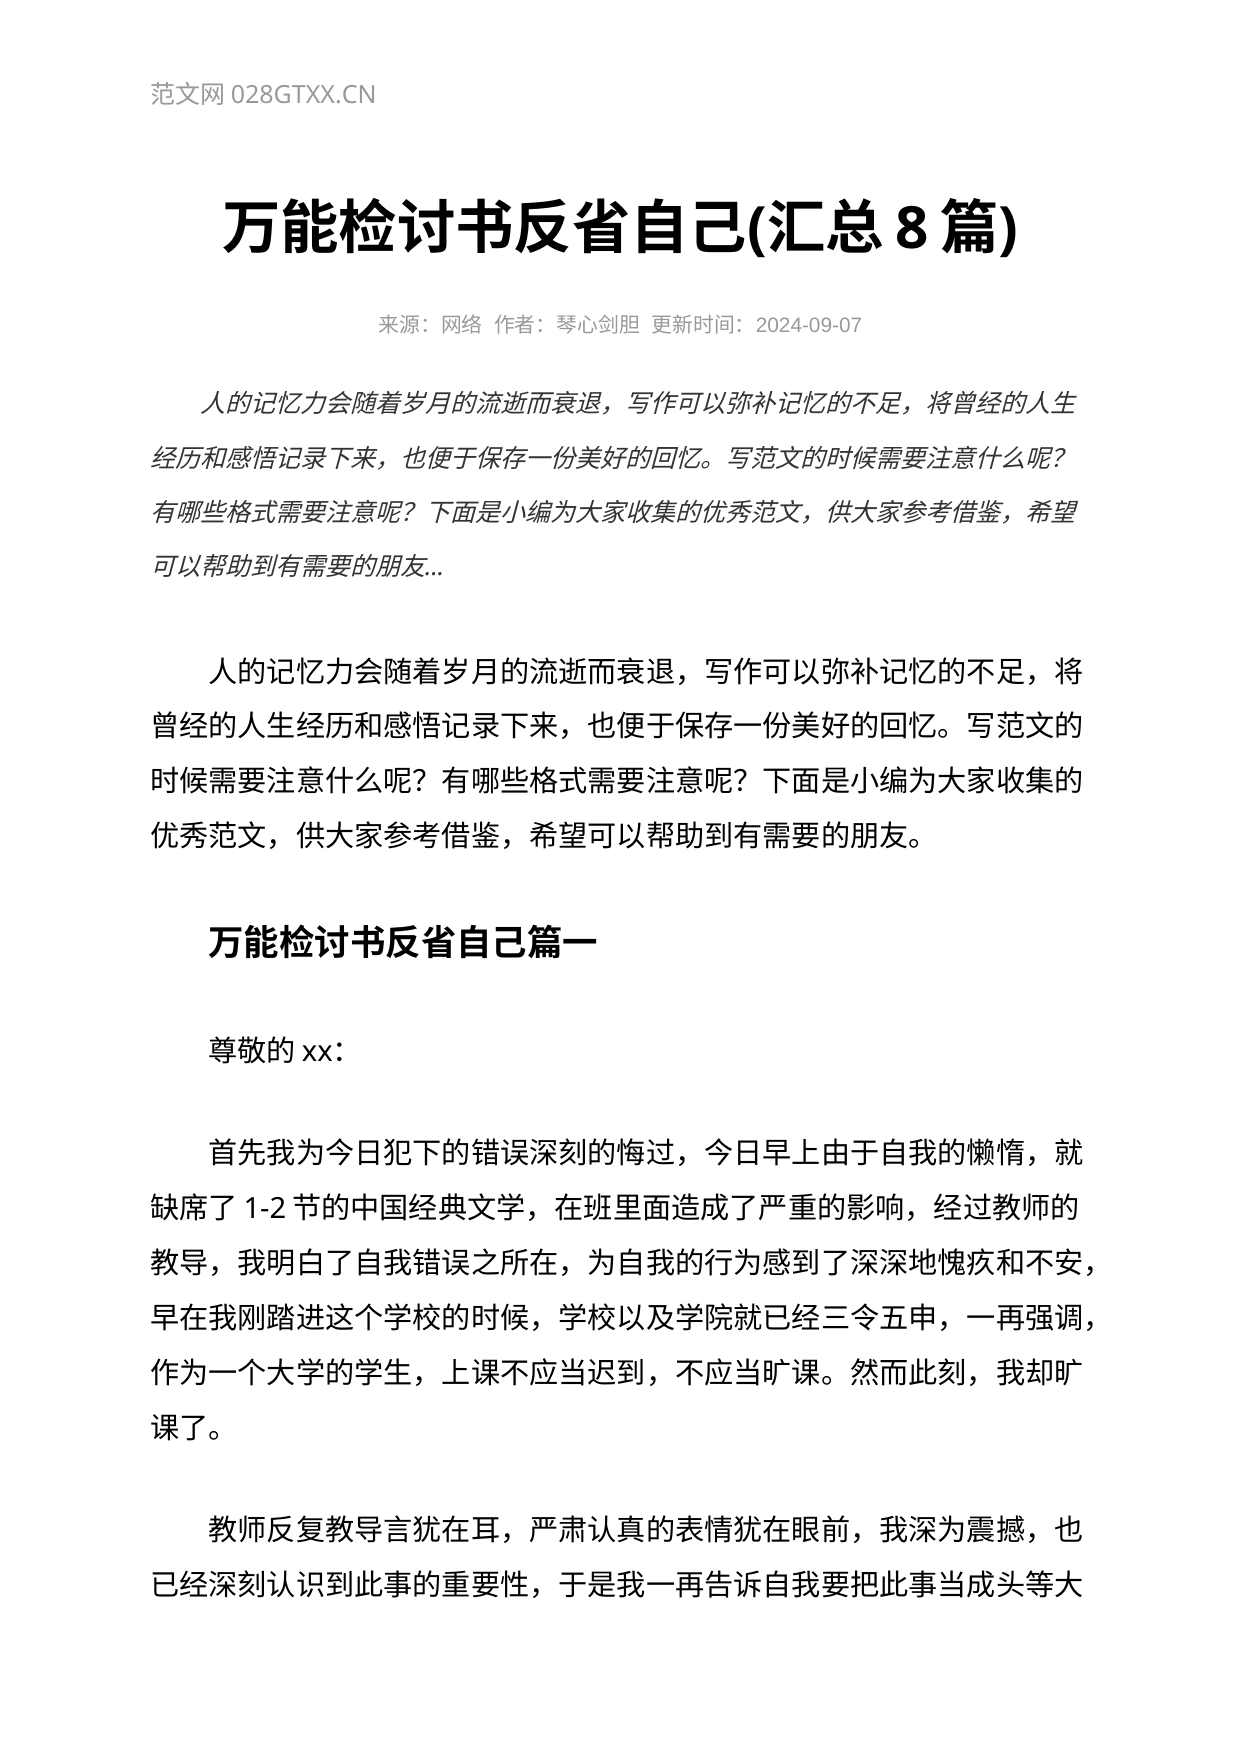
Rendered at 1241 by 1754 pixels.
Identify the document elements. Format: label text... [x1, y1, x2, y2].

text 首先我为今日犯下的错误深刻的悔过，今日早上由于自我的懒惰，就缺席了1-2节的中国经典文学，在班里面造成了严重的影响，经过教师的教导，我明白了自我错误之所在，为自我的行为感到了深深地愧疚和不安，早在我刚踏进这个学校的时候，学校以及学院就已经三令五申，一再强调，作为一个大学的学生，上课不应当迟到，不应当旷课。然而此刻，我却旷课了。 [150, 1130, 1090, 1447]
text 尊敬的xx： [150, 1028, 1090, 1070]
subtitle 万能检讨书反省自己(汇总8篇) [150, 181, 1090, 266]
text 人的记忆力会随着岁月的流逝而衰退，写作可以弥补记忆的不足，将曾经的人生经历和感悟记录下来，也便于保存一份美好的回忆。写范文的时候需要注意什么呢？有哪些格式需要注意呢？下面是小编为大家收集的优秀范文，供大家参考借鉴，希望可以帮助到有需要的朋友。 [150, 648, 1090, 855]
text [150, 1506, 1090, 1603]
text 万能检讨书反省自己篇一 [150, 914, 1090, 966]
text 来源：网络 作者：琴心剑胆 更新时间：2024-09-07 [150, 313, 1090, 337]
text 人的记忆力会随着岁月的流逝而衰退，写作可以弥补记忆的不足，将曾经的人生经历和感悟记录下来，也便于保存一份美好的回忆。写范文的时候需要注意什么呢？有哪些格式需要注意呢？下面是小编为大家收集的优秀范文，供大家参考借鉴，希望可以帮助到有需要的朋友... [150, 384, 1090, 583]
